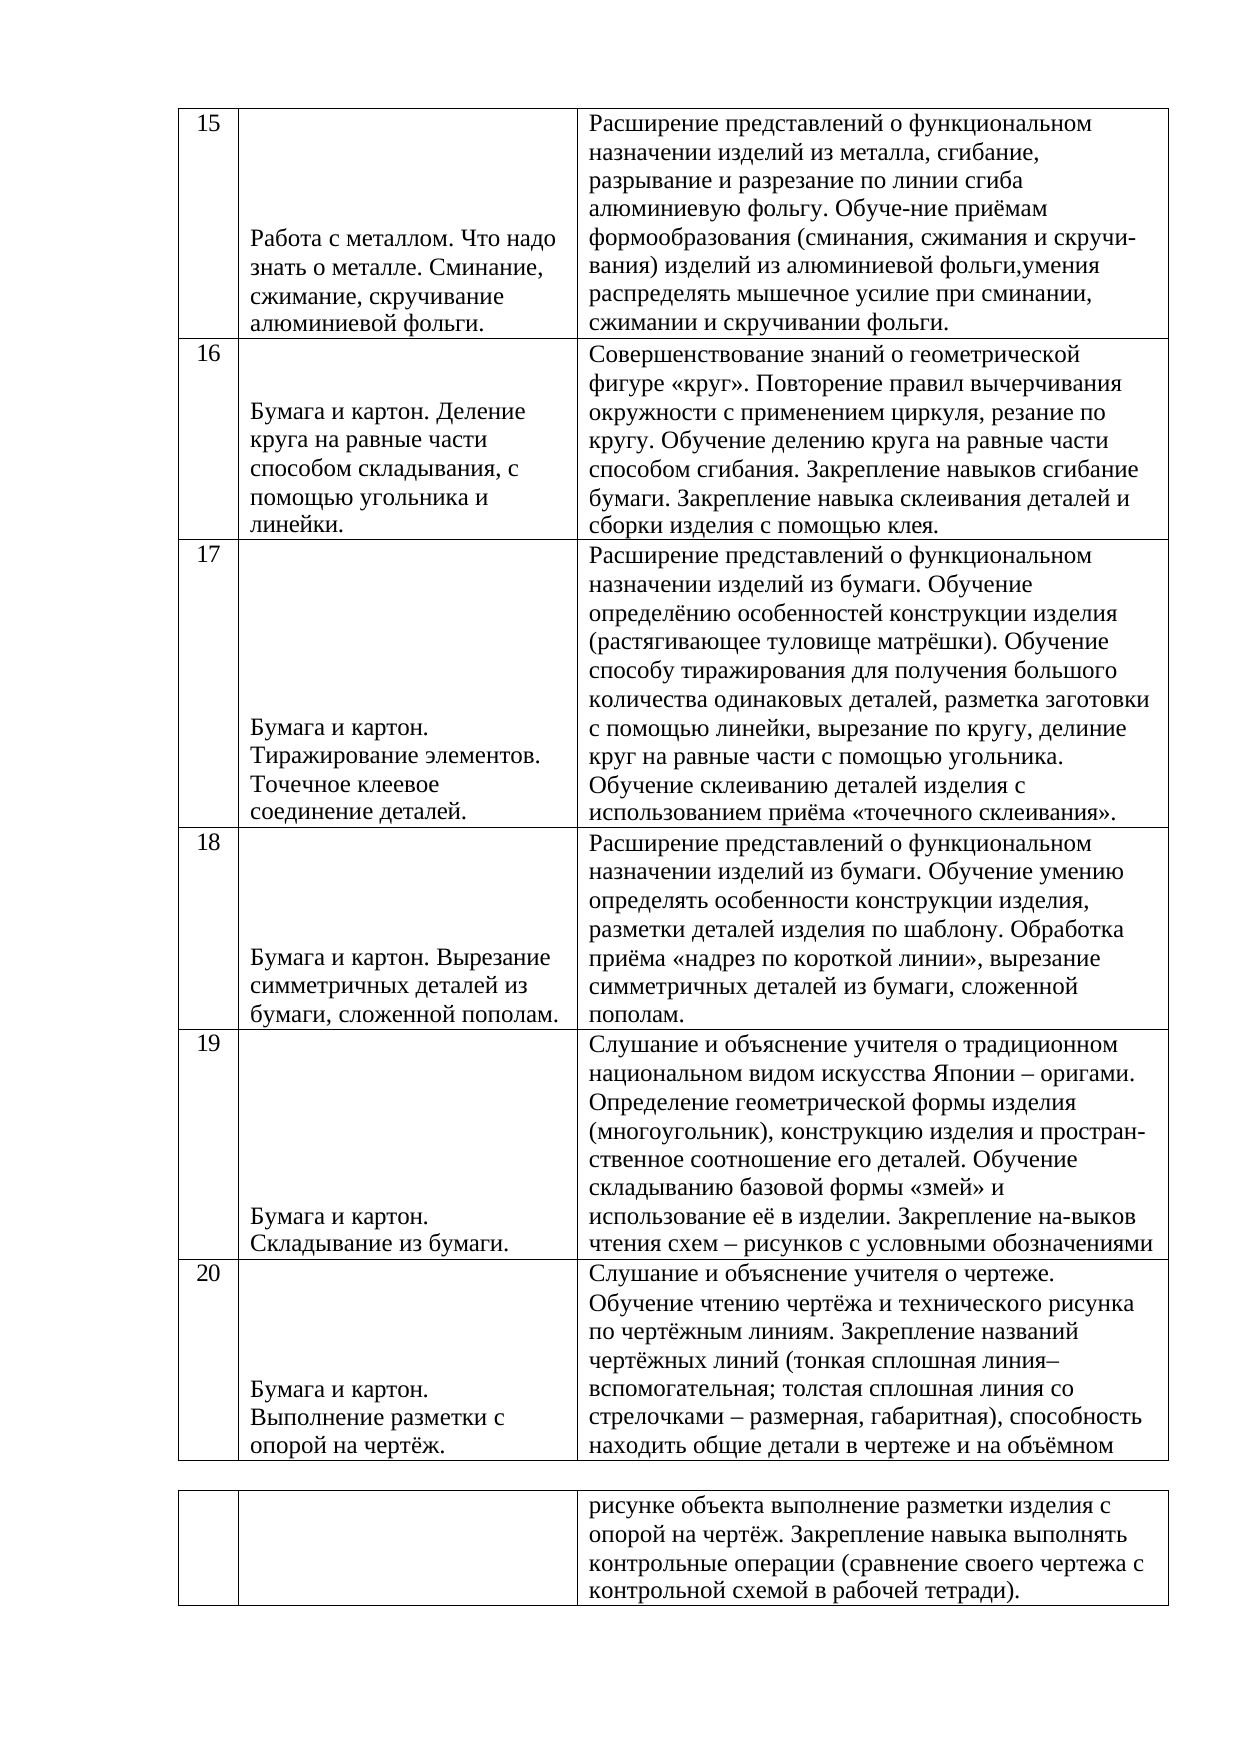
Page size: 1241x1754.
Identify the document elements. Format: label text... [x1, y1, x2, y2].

table_cell 20 [179, 1260, 238, 1460]
table_cell Расширение представлений о функциональном назначении изделий из бумаги. Обучение определёнию особенностей конструкции изделия (растягивающее туловище матрёшки). Обучение способу тиражирования для получения большого количества одинаковых деталей, разметка заготовки с помощью линейки, вырезание по кругу, делиние круг на равные части с помощью угольника. Обучение склеиванию деталей изделия с использованием приёма «точечного склеивания». [578, 540, 1168, 827]
table_cell Слушание и объяснение учителя о традиционном национальном видом искусства Японии – оригами. Определение геометрической формы изделия (многоугольник), конструкцию изделия и простран- ственное соотношение его деталей. Обучение складыванию базовой формы «змей» и использование её в изделии. Закрепление на-выков чтения схем – рисунков с условными обозначениями [578, 1030, 1168, 1258]
table_cell Слушание и объяснение учителя о чертеже. Обучение чтению чертёжа и технического рисунка по чертёжным линиям. Закрепление названий чертёжных линий (тонкая сплошная линия– вспомогательная; толстая сплошная линия со стрелочками – размерная, габаритная), способность находить общие детали в чертеже и на объёмном [578, 1260, 1168, 1460]
table_cell Совершенствование знаний о геометрической фигуре «круг». Повторение правил вычерчивания окружности с применением циркуля, резание по кругу. Обучение делению круга на равные части способом сгибания. Закрепление навыков сгибание бумаги. Закрепление навыка склеивания деталей и сборки изделия с помощью клея. [578, 339, 1168, 539]
table_cell Бумага и картон. Вырезание симметричных деталей из бумаги, сложенной пополам. [239, 828, 577, 1028]
table_cell Бумага и картон. Складывание из бумаги. [239, 1030, 577, 1258]
table_cell Работа с металлом. Что надо знать о металле. Сминание, сжимание, скручивание алюминиевой фольги. [239, 109, 577, 338]
table_header [179, 1491, 238, 1604]
table_cell Бумага и картон. Деление круга на равные части способом складывания, с помощью угольника и линейки. [239, 339, 577, 539]
table_cell 15 [179, 109, 238, 338]
table_cell Бумага и картон. Выполнение разметки с опорой на чертёж. [239, 1260, 577, 1460]
table_cell 19 [179, 1030, 238, 1258]
table_cell Бумага и картон. Тиражирование элементов. Точечное клеевое соединение деталей. [239, 540, 577, 827]
table_header [239, 1491, 577, 1604]
table_cell 17 [179, 540, 238, 827]
table_header рисунке объекта выполнение разметки изделия с опорой на чертёж. Закрепление навыка выполнять контрольные операции (сравнение своего чертежа с контрольной схемой в рабочей тетради). [578, 1491, 1168, 1604]
table_cell 18 [179, 828, 238, 1028]
table_cell Расширение представлений о функциональном назначении изделий из металла, сгибание, разрывание и разрезание по линии сгиба алюминиевую фольгу. Обуче-ние приёмам формообразования (сминания, сжимания и скручи- вания) изделий из алюминиевой фольги,умения распределять мышечное усилие при сминании, сжимании и скручивании фольги. [578, 109, 1168, 338]
table_cell Расширение представлений о функциональном назначении изделий из бумаги. Обучение умению определять особенности конструкции изделия, разметки деталей изделия по шаблону. Обработка приёма «надрез по короткой линии», вырезание симметричных деталей из бумаги, сложенной пополам. [578, 828, 1168, 1028]
table_cell 16 [179, 339, 238, 539]
